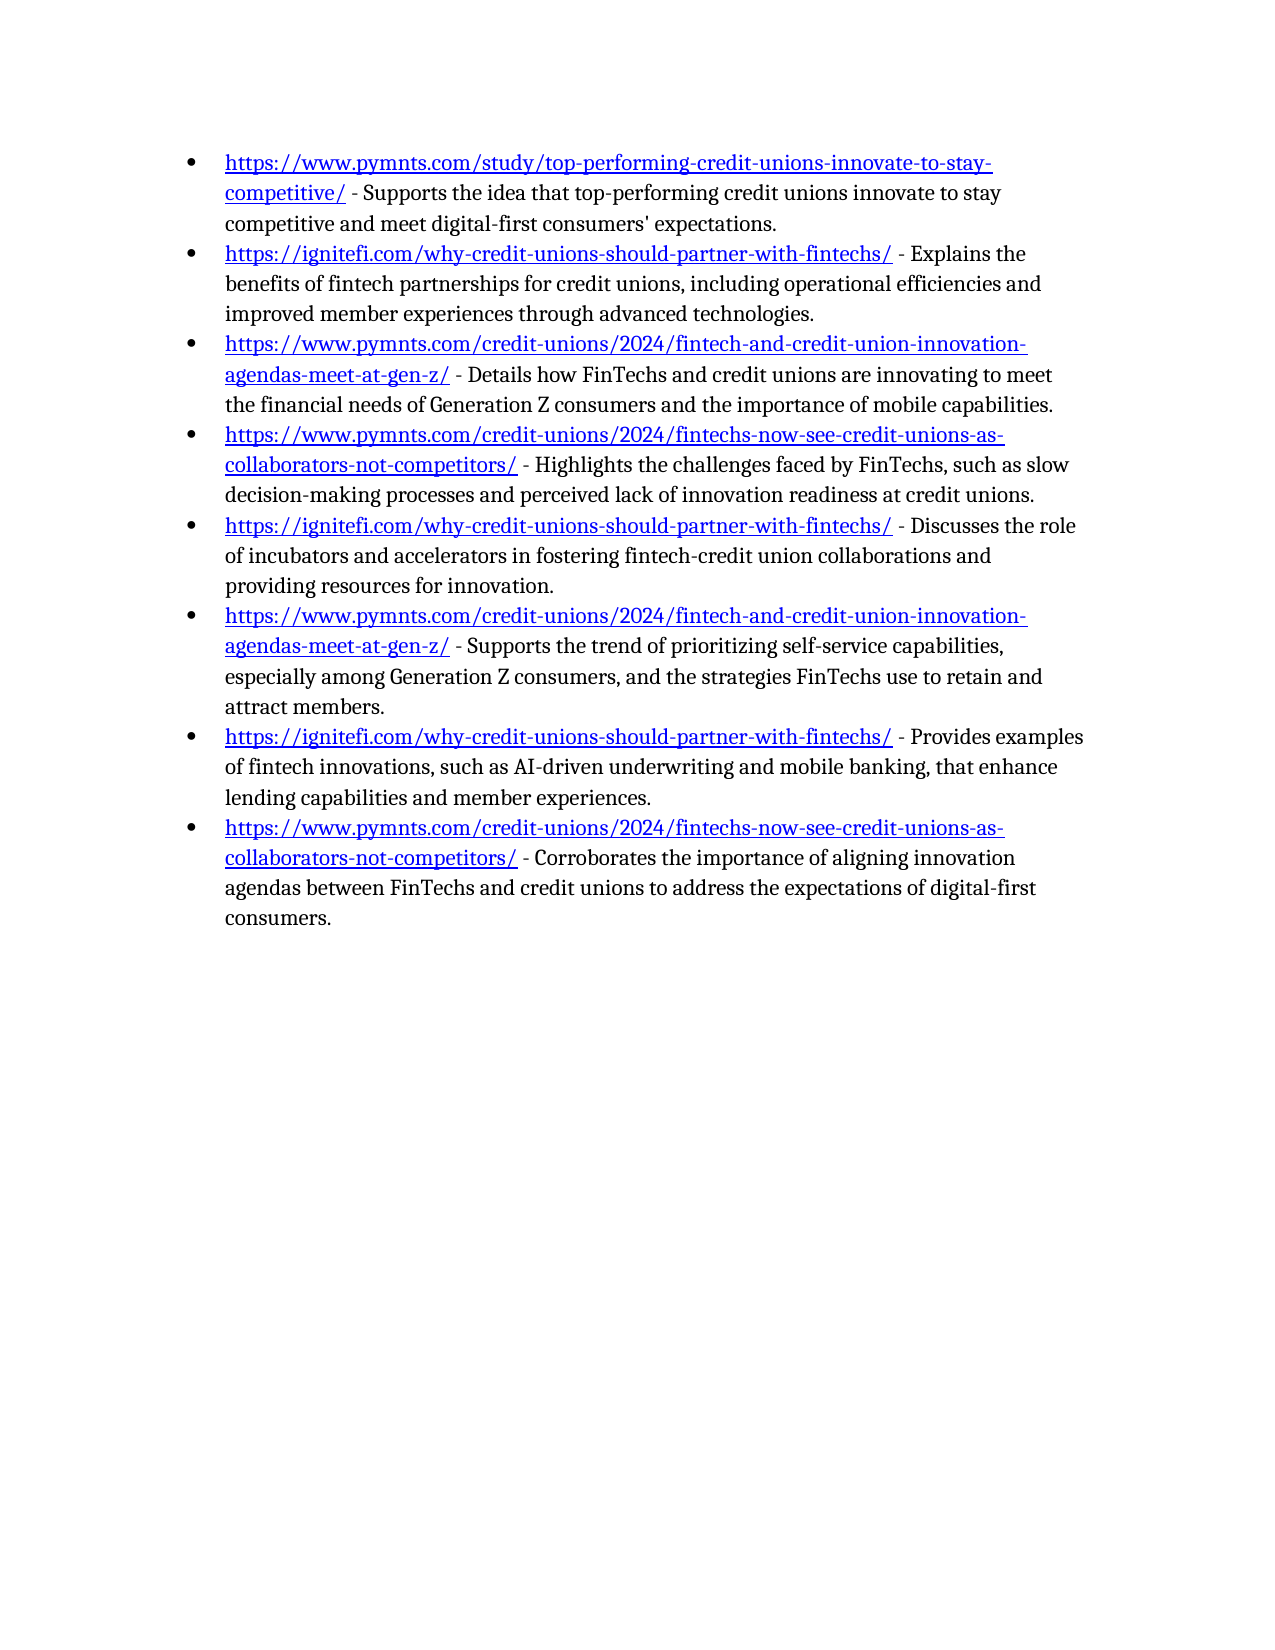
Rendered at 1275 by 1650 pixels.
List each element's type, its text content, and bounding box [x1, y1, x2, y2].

list https://ignitefi.com/why-credit-unions-should-partner-with-fintechs/ - Explains the benefits of fintech partnerships for credit unions, including operational efficiencies and improved member experiences through advanced technologies. [187, 241, 1087, 327]
list https://www.pymnts.com/credit-unions/2024/fintech-and-credit-union-innovation-agendas-meet-at-gen-z/ - Supports the trend of prioritizing self-service capabilities, especially among Generation Z consumers, and the strategies FinTechs use to retain and attract members. [187, 603, 1087, 720]
list https://www.pymnts.com/credit-unions/2024/fintech-and-credit-union-innovation-agendas-meet-at-gen-z/ - Details how FinTechs and credit unions are innovating to meet the financial needs of Generation Z consumers and the importance of mobile capabilities. [187, 331, 1087, 418]
list https://ignitefi.com/why-credit-unions-should-partner-with-fintechs/ - Provides examples of fintech innovations, such as AI-driven underwriting and mobile banking, that enhance lending capabilities and member experiences. [187, 724, 1087, 811]
list https://www.pymnts.com/credit-unions/2024/fintechs-now-see-credit-unions-as-collaborators-not-competitors/ - Corroborates the importance of aligning innovation agendas between FinTechs and credit unions to address the expectations of digital-first consumers. [187, 814, 1087, 932]
list https://www.pymnts.com/credit-unions/2024/fintechs-now-see-credit-unions-as-collaborators-not-competitors/ - Highlights the challenges faced by FinTechs, such as slow decision-making processes and perceived lack of innovation readiness at credit unions. [187, 422, 1087, 509]
list https://www.pymnts.com/study/top-performing-credit-unions-innovate-to-stay-competitive/ - Supports the idea that top-performing credit unions innovate to stay competitive and meet digital-first consumers' expectations. [187, 150, 1087, 237]
list https://ignitefi.com/why-credit-unions-should-partner-with-fintechs/ - Discusses the role of incubators and accelerators in fostering fintech-credit union collaborations and providing resources for innovation. [187, 512, 1087, 599]
